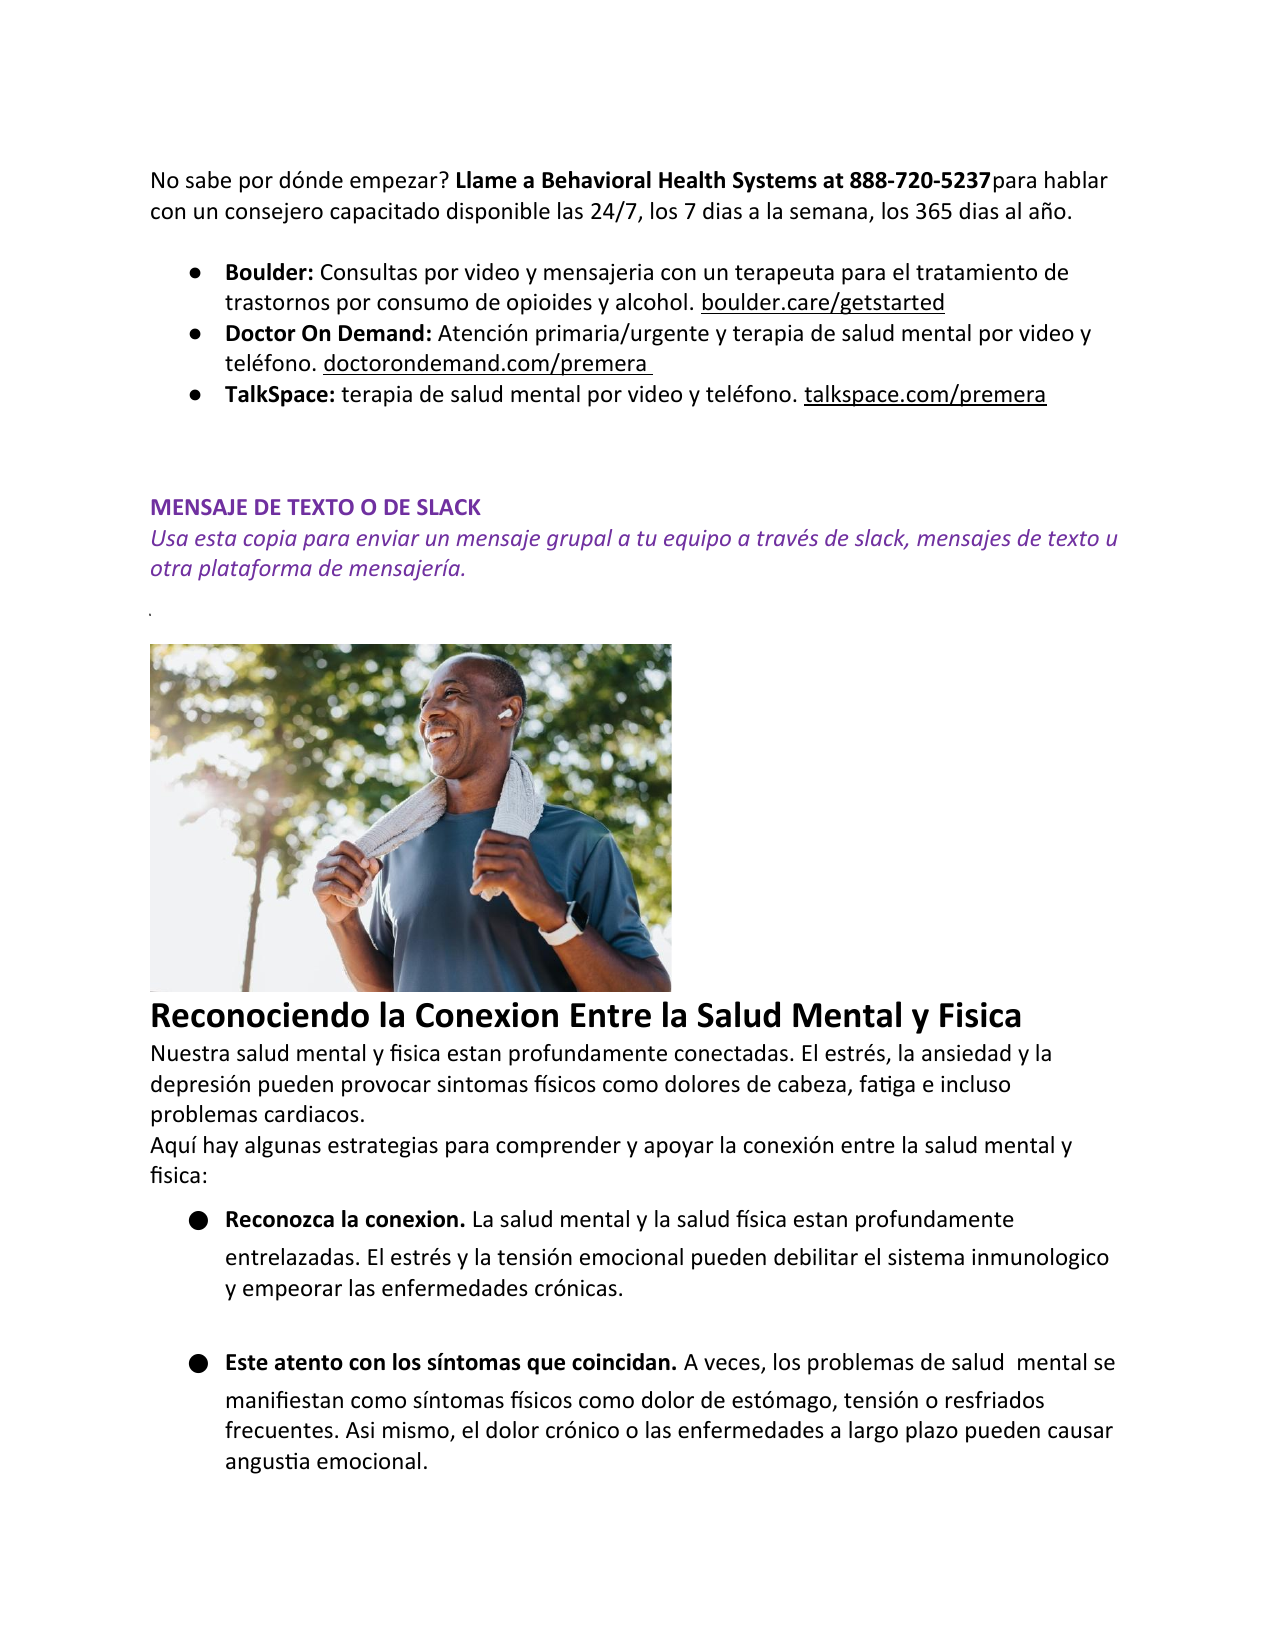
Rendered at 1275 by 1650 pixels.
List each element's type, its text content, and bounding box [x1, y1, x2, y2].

text Aquí hay algunas estrategias para comprender y apoyar la conexión entre la salud mental y fisica: [150, 1129, 1125, 1191]
text No sabe por dónde empezar? Llame a Behavioral Health Systems at 888-720-5237para hablar con un consejero capacitado disponible las 24/7, los 7 dias a la semana, los 365 dias al año. [150, 165, 1125, 226]
list Este atento con los síntomas que coincidan. A veces, los problemas de salud mental se manifiestan como síntomas físicos como dolor de estómago, tensión o resfriados frecuentes. Asi mismo, el dolor crónico o las enfermedades a largo plazo pueden causar angustia emocional. [187, 1333, 1125, 1476]
list Boulder: Consultas por video y mensajeria con un terapeuta para el tratamiento de trastornos por consumo de opioides y alcohol. boulder.care/getstarted [187, 256, 1125, 317]
text Usa esta copia para enviar un mensaje grupal a tu equipo a través de slack, mensajes de texto u otra plataforma de mensajería. [150, 522, 1125, 583]
list TalkSpace: terapia de salud mental por video y teléfono. talkspace.com/premera [187, 378, 1125, 409]
text MENSAJE DE TEXTO O DE SLACK [150, 492, 1125, 522]
text Nuestra salud mental y fisica estan profundamente conectadas. El estrés, la ansiedad y la depresión pueden provocar sintomas físicos como dolores de cabeza, fatiga e incluso problemas cardiacos. [150, 1038, 1125, 1129]
list Reconozca la conexion. La salud mental y la salud física estan profundamente entrelazadas. El estrés y la tensión emocional pueden debilitar el sistema inmunologico y empeorar las enfermedades crónicas. [187, 1191, 1125, 1303]
list Doctor On Demand: Atención primaria/urgente y terapia de salud mental por video y teléfono. doctorondemand.com/premera [187, 317, 1125, 378]
picture [150, 644, 672, 992]
text Reconociendo la Conexion Entre la Salud Mental y Fisica [150, 992, 1125, 1038]
